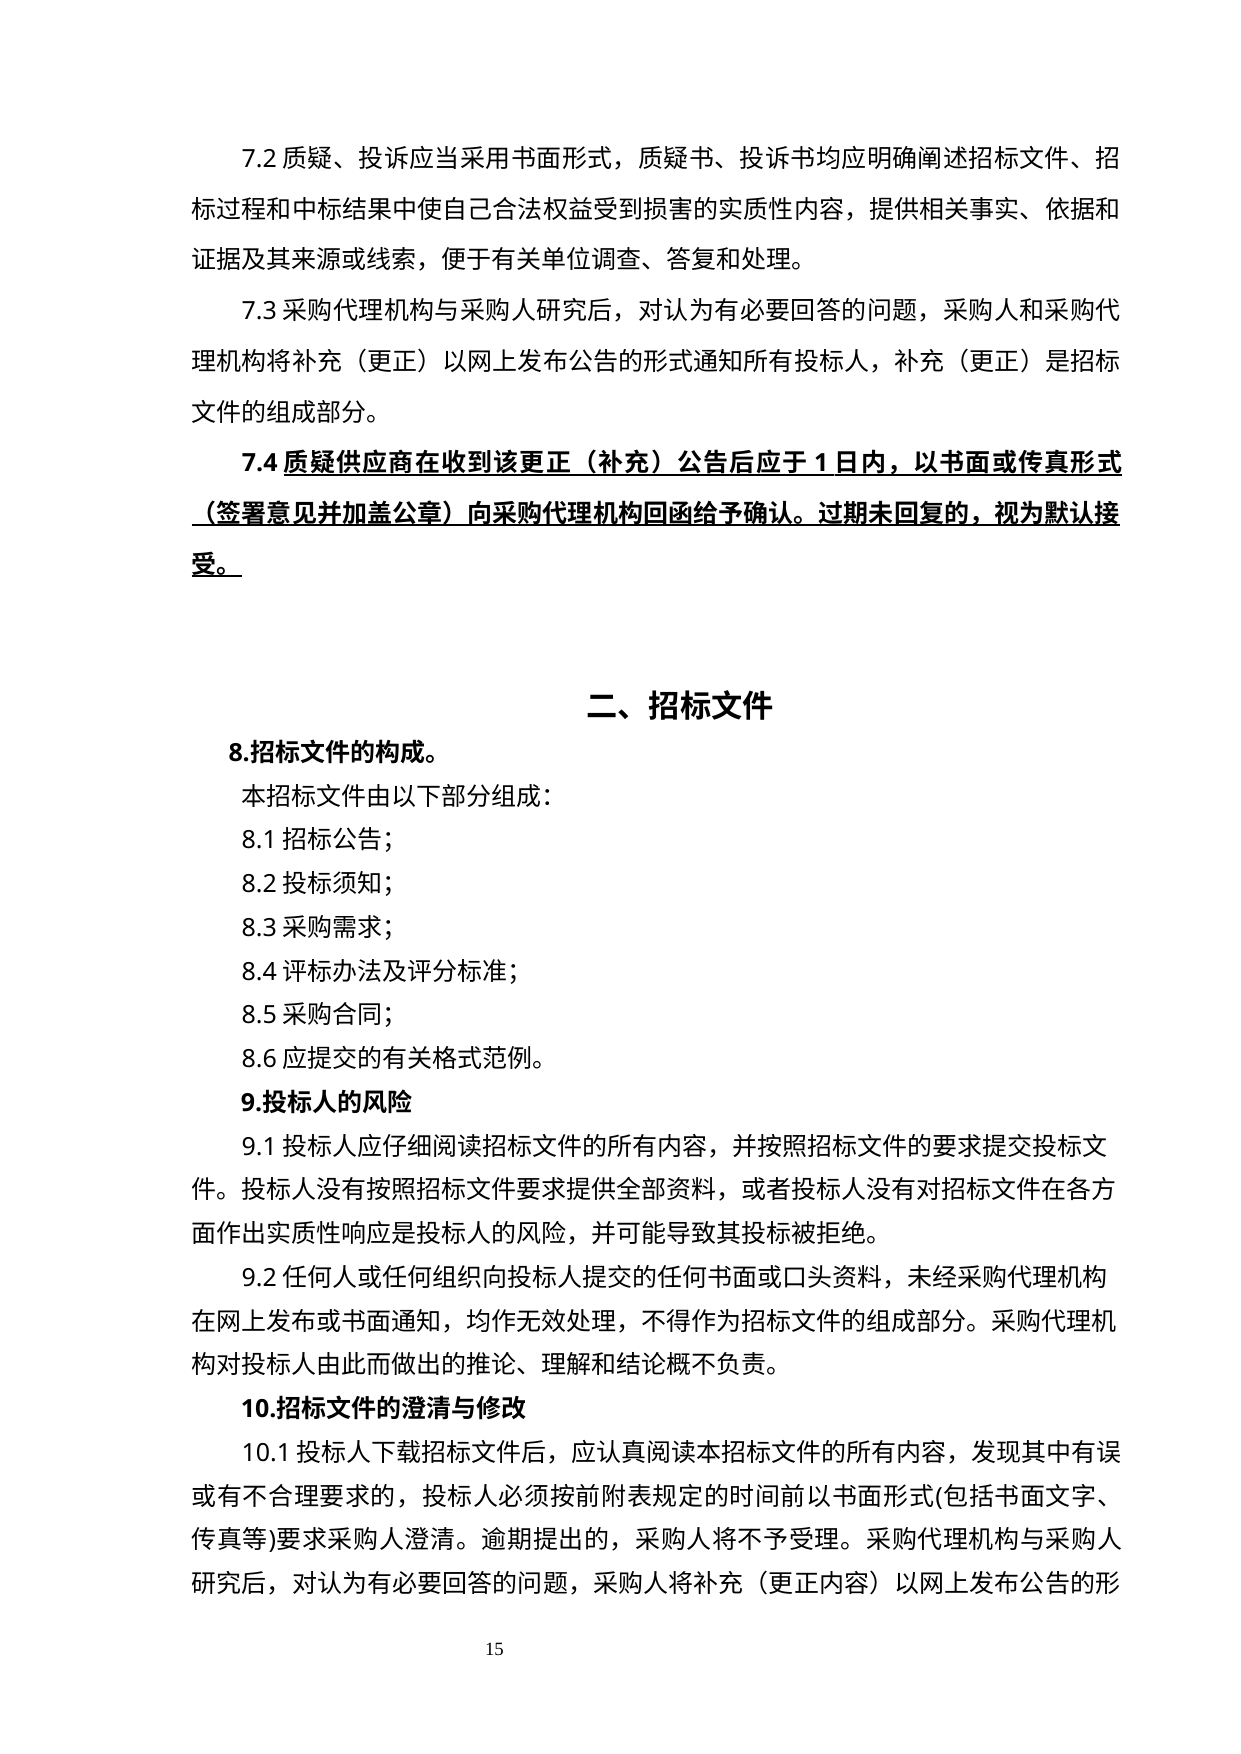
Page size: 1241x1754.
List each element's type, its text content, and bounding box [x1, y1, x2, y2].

text 9.投标人的风险 [191, 1076, 1122, 1120]
text 8.5采购合同； [191, 989, 1122, 1032]
text 8.6应提交的有关格式范例。 [191, 1032, 1122, 1076]
text 8.3采购需求； [191, 901, 1122, 945]
text 8.4评标办法及评分标准； [191, 945, 1122, 989]
text 7.2质疑、投诉应当采用书面形式，质疑书、投诉书均应明确阐述招标文件、招标过程和中标结果中使自己合法权益受到损害的实质性内容，提供相关事实、依据和证据及其来源或线索，便于有关单位调查、答复和处理。 [191, 138, 1122, 276]
text 9.1投标人应仔细阅读招标文件的所有内容，并按照招标文件的要求提交投标文件。投标人没有按照招标文件要求提供全部资料，或者投标人没有对招标文件在各方面作出实质性响应是投标人的风险，并可能导致其投标被拒绝。 [191, 1120, 1122, 1251]
text 7.3采购代理机构与采购人研究后，对认为有必要回答的问题，采购人和采购代理机构将补充（更正）以网上发布公告的形式通知所有投标人，补充（更正）是招标文件的组成部分。 [191, 291, 1122, 428]
text 9.2任何人或任何组织向投标人提交的任何书面或口头资料，未经采购代理机构在网上发布或书面通知，均作无效处理，不得作为招标文件的组成部分。采购代理机构对投标人由此而做出的推论、理解和结论概不负责。 [191, 1251, 1122, 1382]
text 二、招标文件 [191, 682, 1122, 726]
text 本招标文件由以下部分组成： [191, 770, 1122, 814]
text 8.招标文件的构成。 [191, 726, 1122, 770]
text 10.招标文件的澄清与修改 [191, 1382, 1122, 1426]
text 8.1招标公告； [191, 814, 1122, 857]
text 8.2投标须知； [191, 857, 1122, 901]
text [191, 1426, 1122, 1601]
text 7.4质疑供应商在收到该更正（补充）公告后应于1日内，以书面或传真形式（签署意见并加盖公章）向采购代理机构回函给予确认。过期未回复的，视为默认接受。 [191, 443, 1122, 580]
